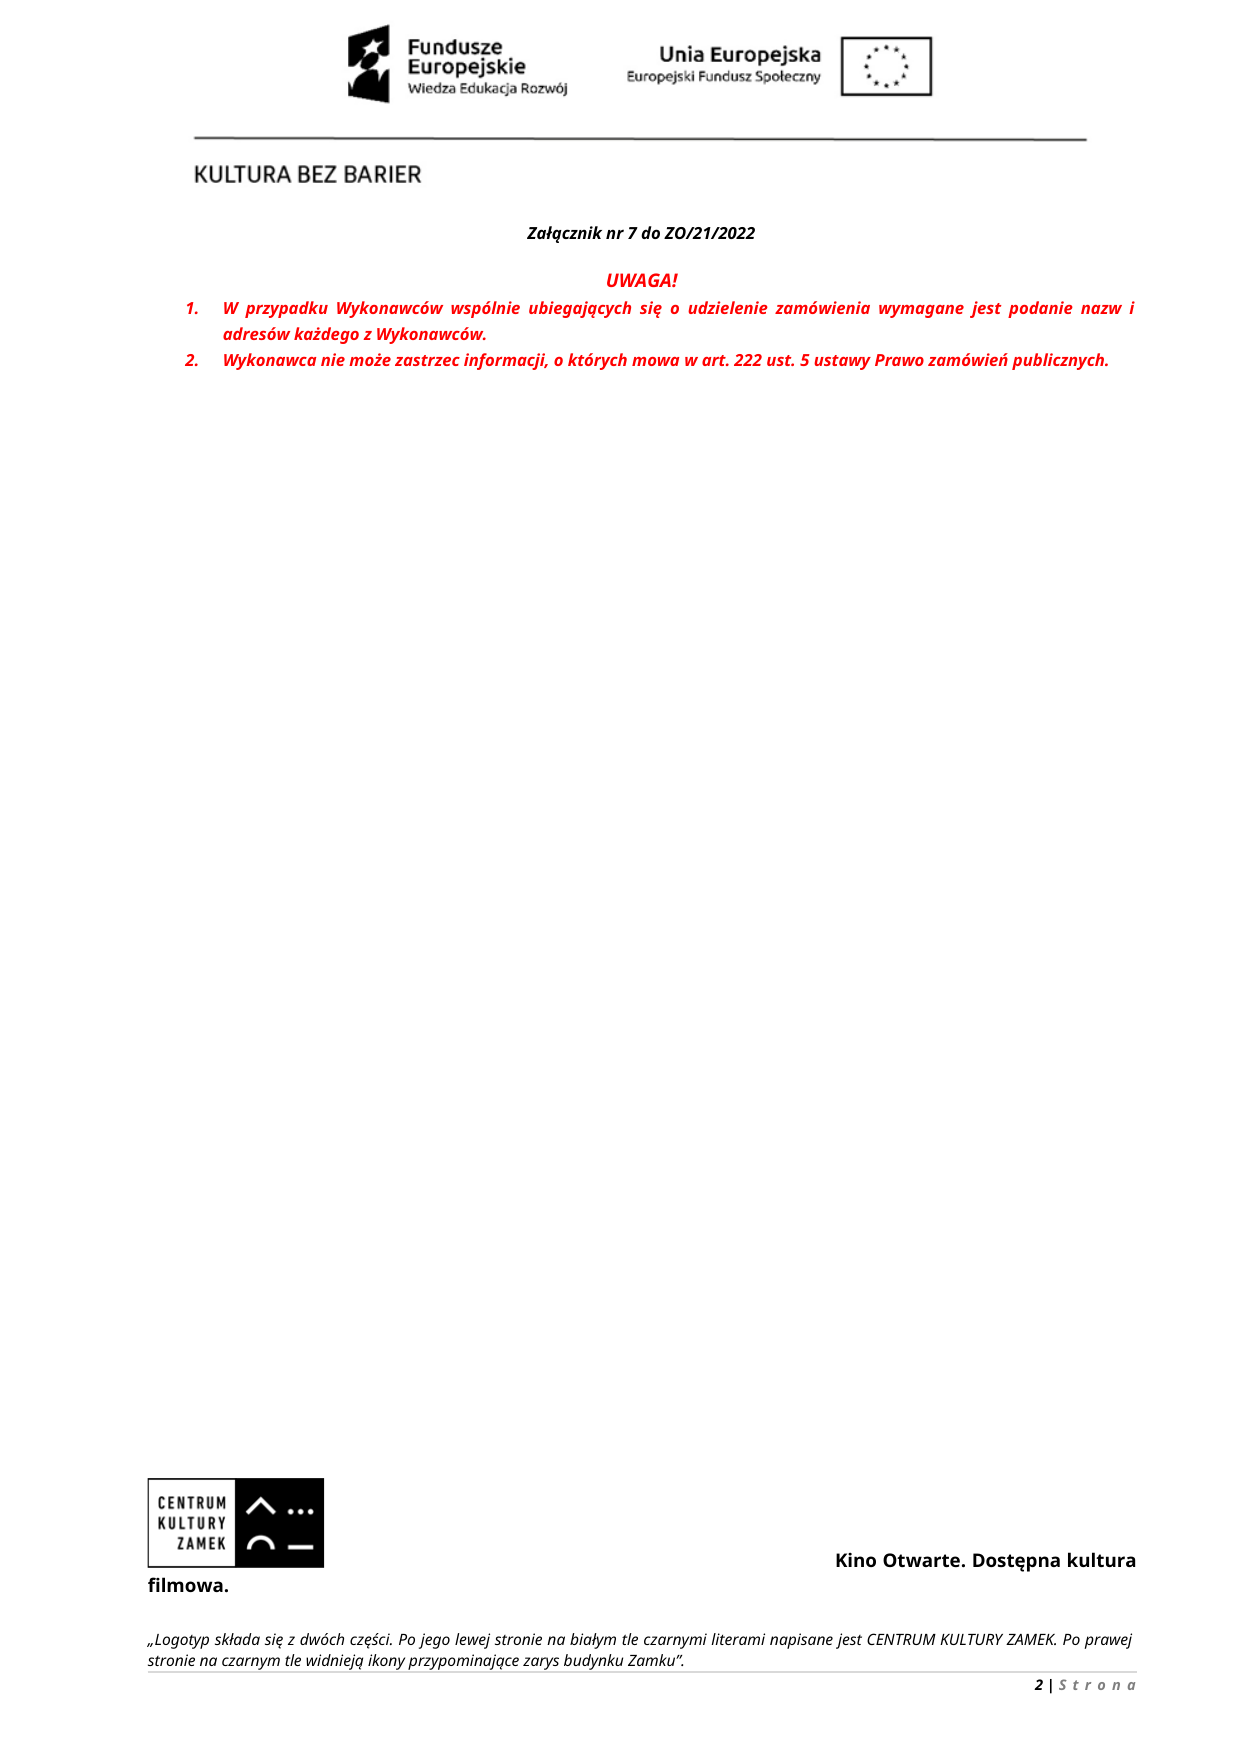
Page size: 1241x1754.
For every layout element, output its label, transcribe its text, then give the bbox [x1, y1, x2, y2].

list W przypadku Wykonawców wspólnie ubiegających się o udzielenie zamówienia wymagane jest podanie nazw i adresów każdego z Wykonawców. [185, 297, 1137, 345]
text UWAGA! [148, 267, 1137, 293]
picture [147, 1478, 325, 1568]
list Wykonawca nie może zastrzec informacji, o których mowa w art. 222 ust. 5 ustawy Prawo zamówień publicznych. [185, 349, 1137, 371]
picture [147, 0, 1137, 222]
